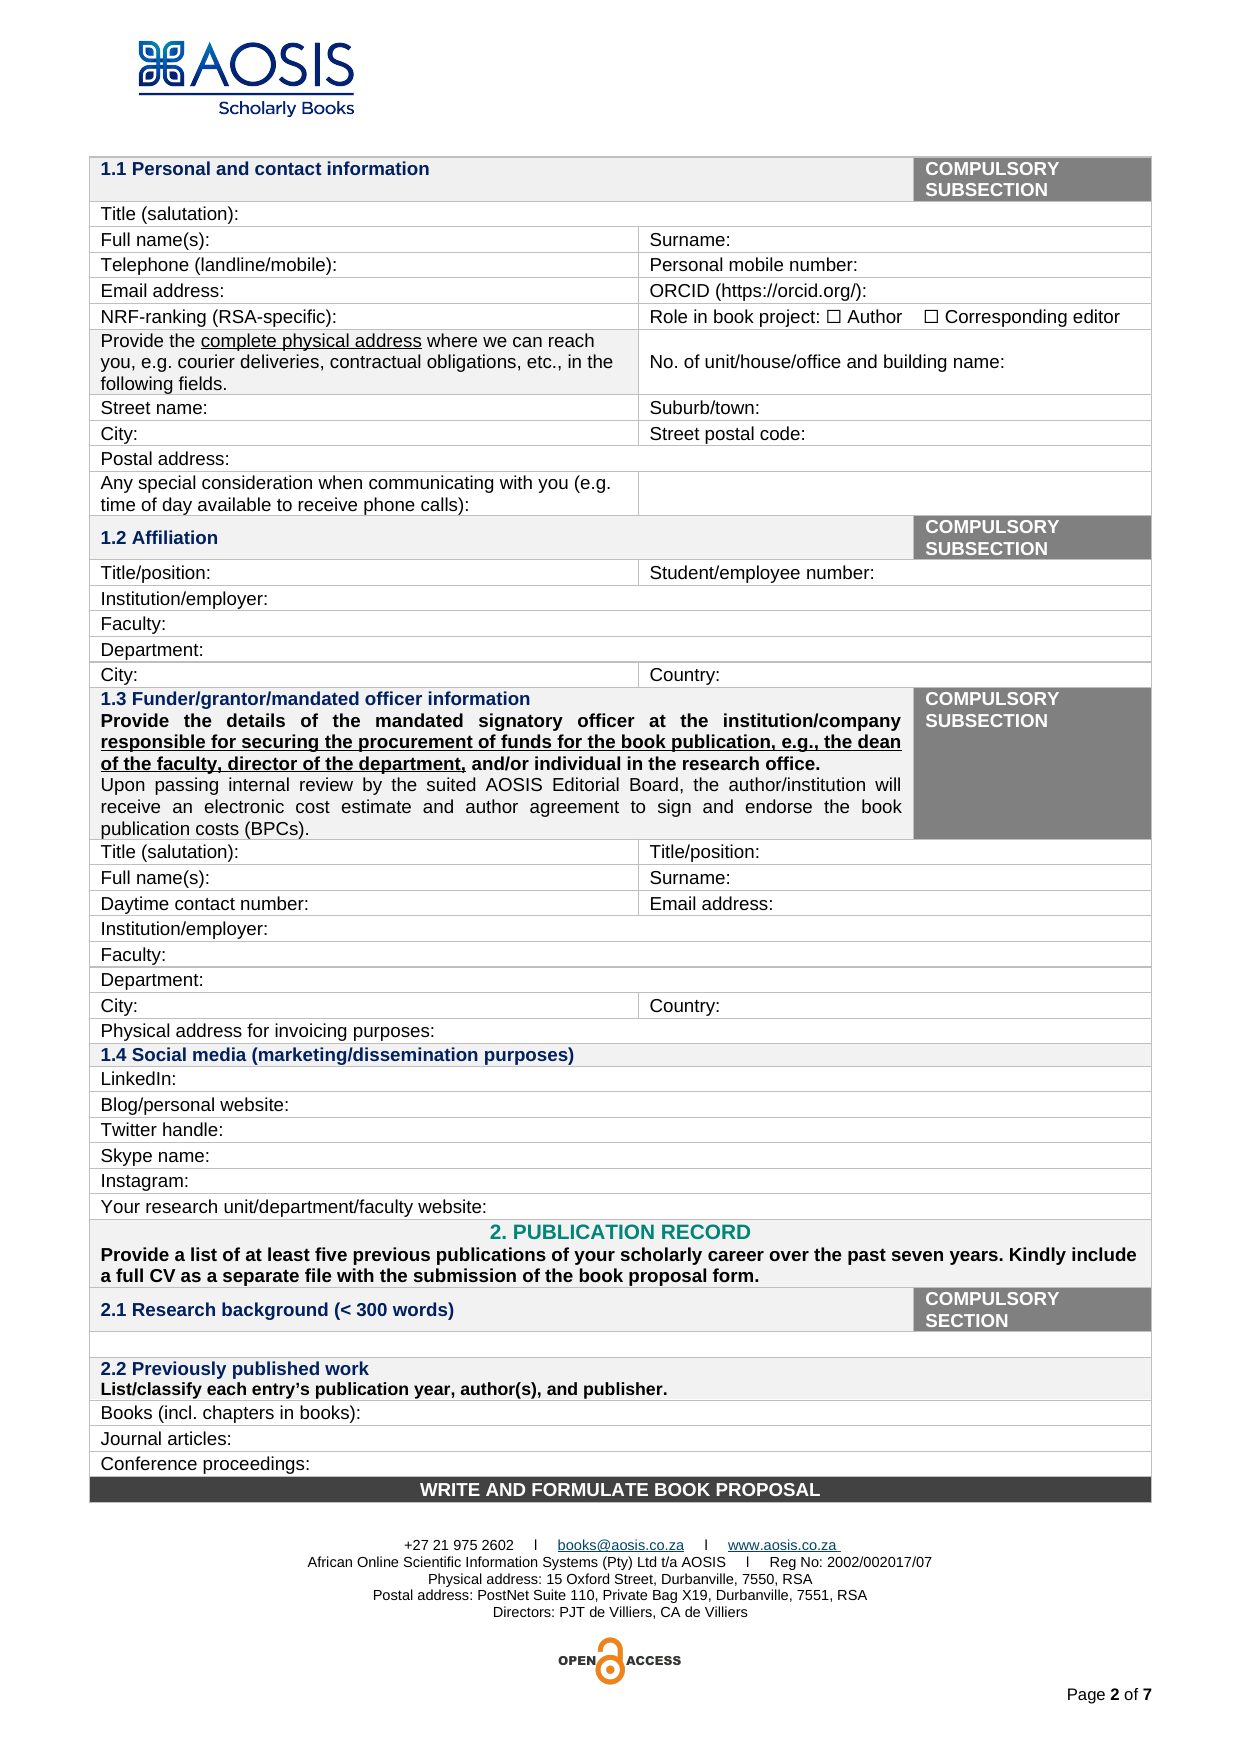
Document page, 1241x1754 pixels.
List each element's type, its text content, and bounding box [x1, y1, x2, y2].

table_cell Journal articles: [90, 1426, 1151, 1451]
table_cell Street name: [90, 395, 638, 420]
table_cell COMPULSORY SECTION [914, 1288, 1151, 1331]
table_cell Title (salutation): [90, 840, 638, 864]
table_cell City: [90, 993, 638, 1017]
table_cell COMPULSORY SUBSECTION [914, 158, 1151, 201]
table_cell Title/position: [90, 560, 638, 585]
table_cell City: [90, 421, 638, 445]
table_cell City: [90, 663, 638, 687]
table_cell Street postal code: [639, 421, 1151, 445]
table_cell Surname: [639, 865, 1151, 890]
table_cell Role in book project: Author Corresponding editor [639, 304, 1151, 329]
table_cell Provide the complete physical address where we can reach you, e.g. courier deliveries, contractual obligations, etc., in the following fields. [90, 330, 638, 394]
table_cell 1.3 Funder/grantor/mandated officer information Provide the details of the mandated signatory officer at the institution/company responsible for securing the procurement of funds for the book publication, e.g., the dean of the faculty, director of the department, and/or individual in the research office. Upon passing internal review by the suited AOSIS Editorial Board, the author/institution will receive an electronic cost estimate and author agreement to sign and endorse the book publication costs (BPCs). [90, 688, 913, 839]
table_cell COMPULSORY SUBSECTION [914, 516, 1151, 559]
table_cell Institution/employer: [90, 586, 1151, 610]
table_cell 2.1 Research background (< 300 words) [90, 1288, 913, 1331]
table_cell Email address: [90, 278, 638, 303]
table_cell 1.2 Affiliation [90, 516, 913, 559]
table_cell Student/employee number: [639, 560, 1151, 585]
table_cell LinkedIn: [90, 1067, 1151, 1091]
table_cell Twitter handle: [90, 1118, 1151, 1142]
table_cell Department: [90, 968, 1151, 992]
table_cell Suburb/town: [639, 395, 1151, 420]
table_cell Title (salutation): [90, 202, 1151, 226]
table_cell Country: [639, 663, 1151, 687]
table_cell Instagram: [90, 1169, 1151, 1193]
table_cell Institution/employer: [90, 916, 1151, 941]
table_cell NRF-ranking (RSA-specific): [90, 304, 638, 329]
table_cell Blog/personal website: [90, 1092, 1151, 1117]
table_cell Personal mobile number: [639, 253, 1151, 277]
table_cell Daytime contact number: [90, 891, 638, 915]
table_cell 1.4 Social media (marketing/dissemination purposes) [90, 1044, 1151, 1066]
table_cell Department: [90, 637, 1151, 661]
table_cell Faculty: [90, 611, 1151, 636]
table_cell Physical address for invoicing purposes: [90, 1019, 1151, 1043]
table_cell [90, 1332, 1151, 1357]
picture [137, 40, 355, 120]
table_cell Faculty: [90, 942, 1151, 966]
table_cell Country: [639, 993, 1151, 1017]
table_cell 2. PUBLICATION RECORD Provide a list of at least five previous publications of your scholarly career over the past seven years. Kindly include a full CV as a separate file with the submission of the book proposal form. [90, 1220, 1151, 1287]
table_cell Postal address: [90, 446, 1151, 471]
table_cell WRITE AND FORMULATE BOOK PROPOSAL [90, 1477, 1151, 1502]
table_cell Your research unit/department/faculty website: [90, 1194, 1151, 1219]
table_cell Email address: [639, 891, 1151, 915]
table_cell Skype name: [90, 1143, 1151, 1168]
table_cell 1.1 Personal and contact information [90, 158, 913, 201]
table_cell [639, 472, 1151, 515]
table_cell Title/position: [639, 840, 1151, 864]
table_cell COMPULSORY SUBSECTION [914, 688, 1151, 839]
table_cell No. of unit/house/office and building name: [639, 330, 1151, 394]
picture [557, 1637, 683, 1685]
table_cell Full name(s): [90, 227, 638, 252]
table_cell Conference proceedings: [90, 1452, 1151, 1476]
table_cell ORCID (https://orcid.org/): [639, 278, 1151, 303]
table_cell Books (incl. chapters in books): [90, 1401, 1151, 1425]
table_cell Surname: [639, 227, 1151, 252]
table_cell 2.2 Previously published work List/classify each entry’s publication year, author(s), and publisher. [90, 1358, 1151, 1399]
table_cell Any special consideration when communicating with you (e.g. time of day available to receive phone calls): [90, 472, 638, 515]
table_cell Full name(s): [90, 865, 638, 890]
table_cell Telephone (landline/mobile): [90, 253, 638, 277]
